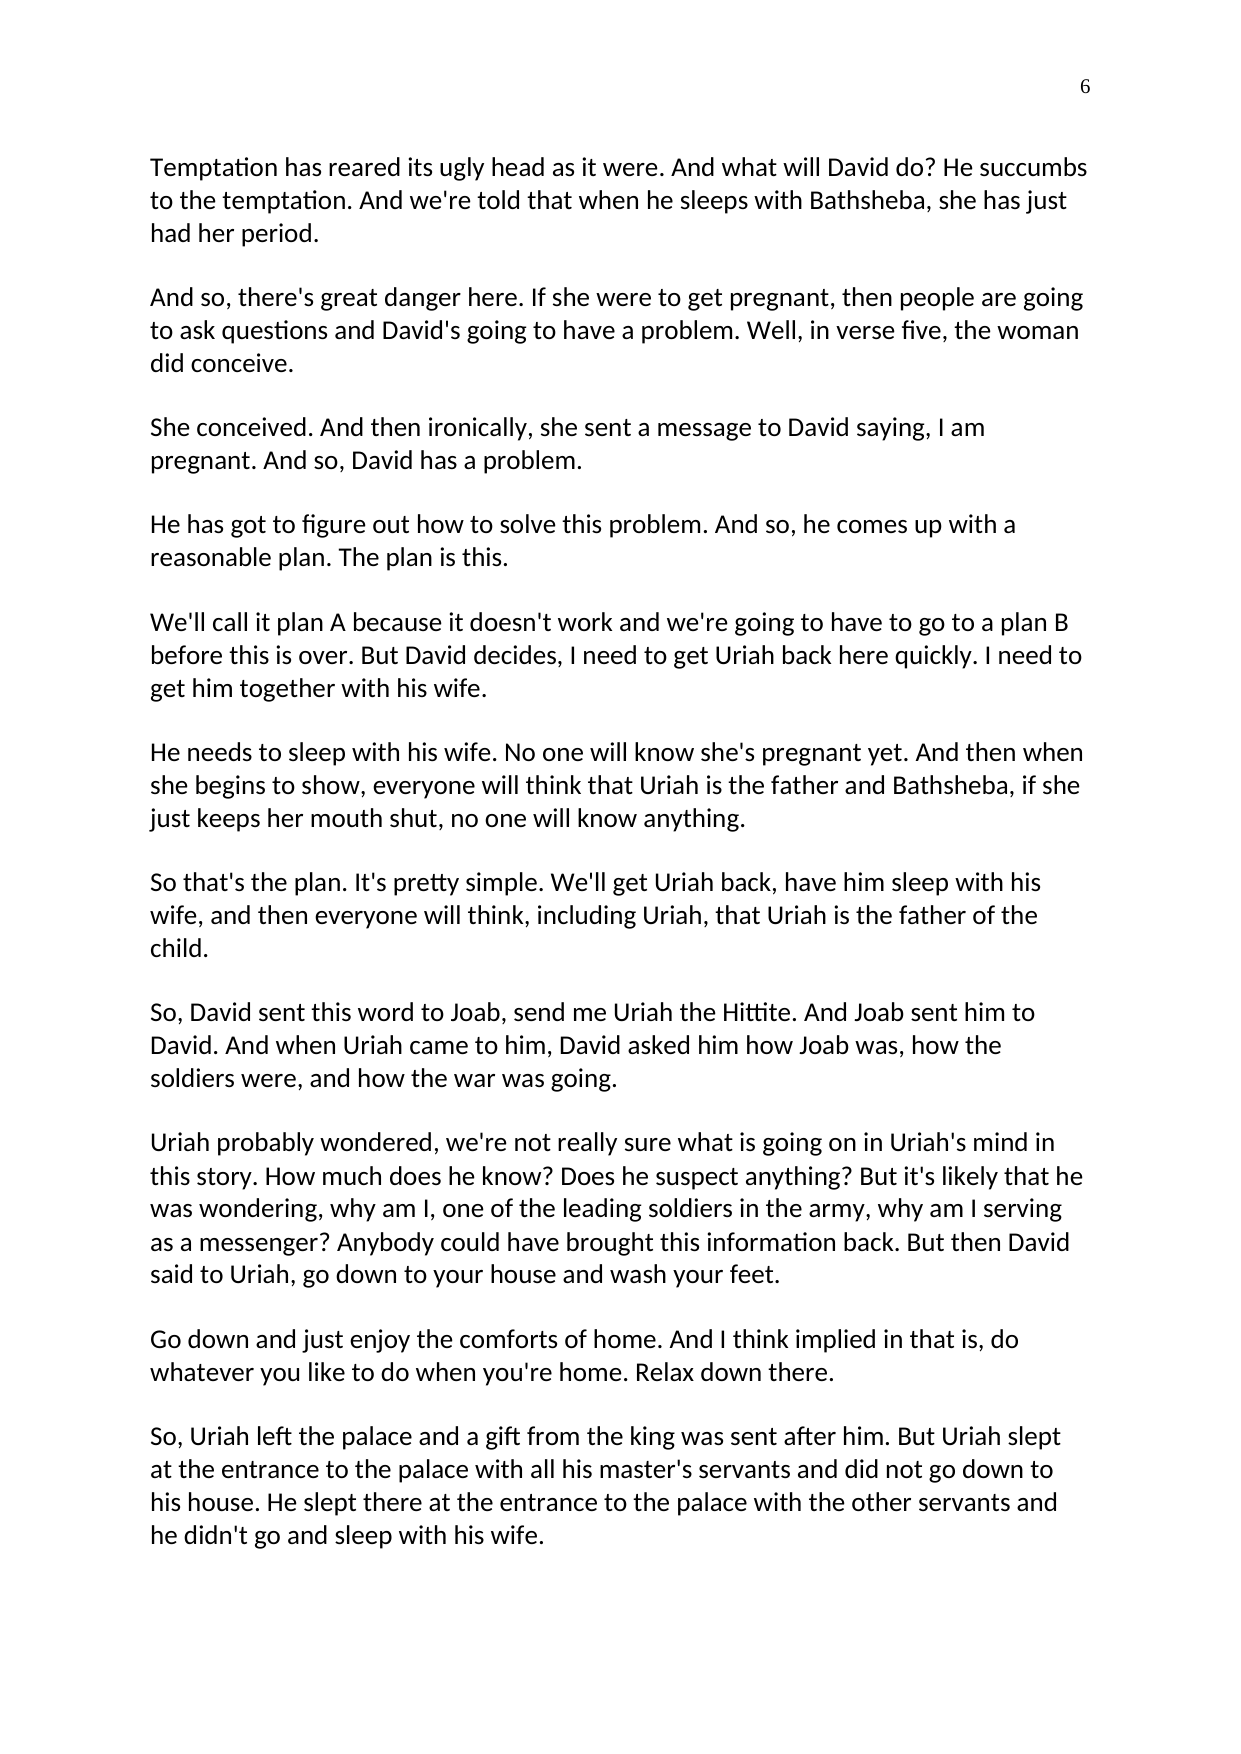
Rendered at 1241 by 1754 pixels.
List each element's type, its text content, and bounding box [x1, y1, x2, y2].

text Temptation has reared its ugly head as it were. And what will David do? He succumbs to the temptation. And we're told that when he sleeps with Bathsheba, she has just had her period. [150, 150, 1090, 249]
text She conceived. And then ironically, she sent a message to David saying, I am pregnant. And so, David has a problem. [150, 410, 1090, 476]
text We'll call it plan A because it doesn't work and we're going to have to go to a plan B before this is over. But David decides, I need to get Uriah back here quickly. I need to get him together with his wife. [150, 605, 1090, 704]
text He needs to sleep with his wife. No one will know she's pregnant yet. And then when she begins to show, everyone will think that Uriah is the father and Bathsheba, if she just keeps her mouth shut, no one will know anything. [150, 735, 1090, 834]
text So, Uriah left the palace and a gift from the king was sent after him. But Uriah slept at the entrance to the palace with all his master's servants and did not go down to his house. He slept there at the entrance to the palace with the other servants and he didn't go and sleep with his wife. [150, 1419, 1090, 1551]
text So that's the plan. It's pretty simple. We'll get Uriah back, have him sleep with his wife, and then everyone will think, including Uriah, that Uriah is the father of the child. [150, 865, 1090, 964]
text Uriah probably wondered, we're not really sure what is going on in Uriah's mind in this story. How much does he know? Does he suspect anything? But it's likely that he was wondering, why am I, one of the leading soldiers in the army, why am I serving as a messenger? Anybody could have brought this information back. But then David said to Uriah, go down to your house and wash your feet. [150, 1126, 1090, 1291]
text He has got to figure out how to solve this problem. And so, he comes up with a reasonable plan. The plan is this. [150, 508, 1090, 574]
text So, David sent this word to Joab, send me Uriah the Hittite. And Joab sent him to David. And when Uriah came to him, David asked him how Joab was, how the soldiers were, and how the war was going. [150, 995, 1090, 1094]
text And so, there's great danger here. If she were to get pregnant, then people are going to ask questions and David's going to have a problem. Well, in verse five, the woman did conceive. [150, 280, 1090, 379]
text Go down and just enjoy the comforts of home. And I think implied in that is, do whatever you like to do when you're home. Relax down there. [150, 1322, 1090, 1388]
